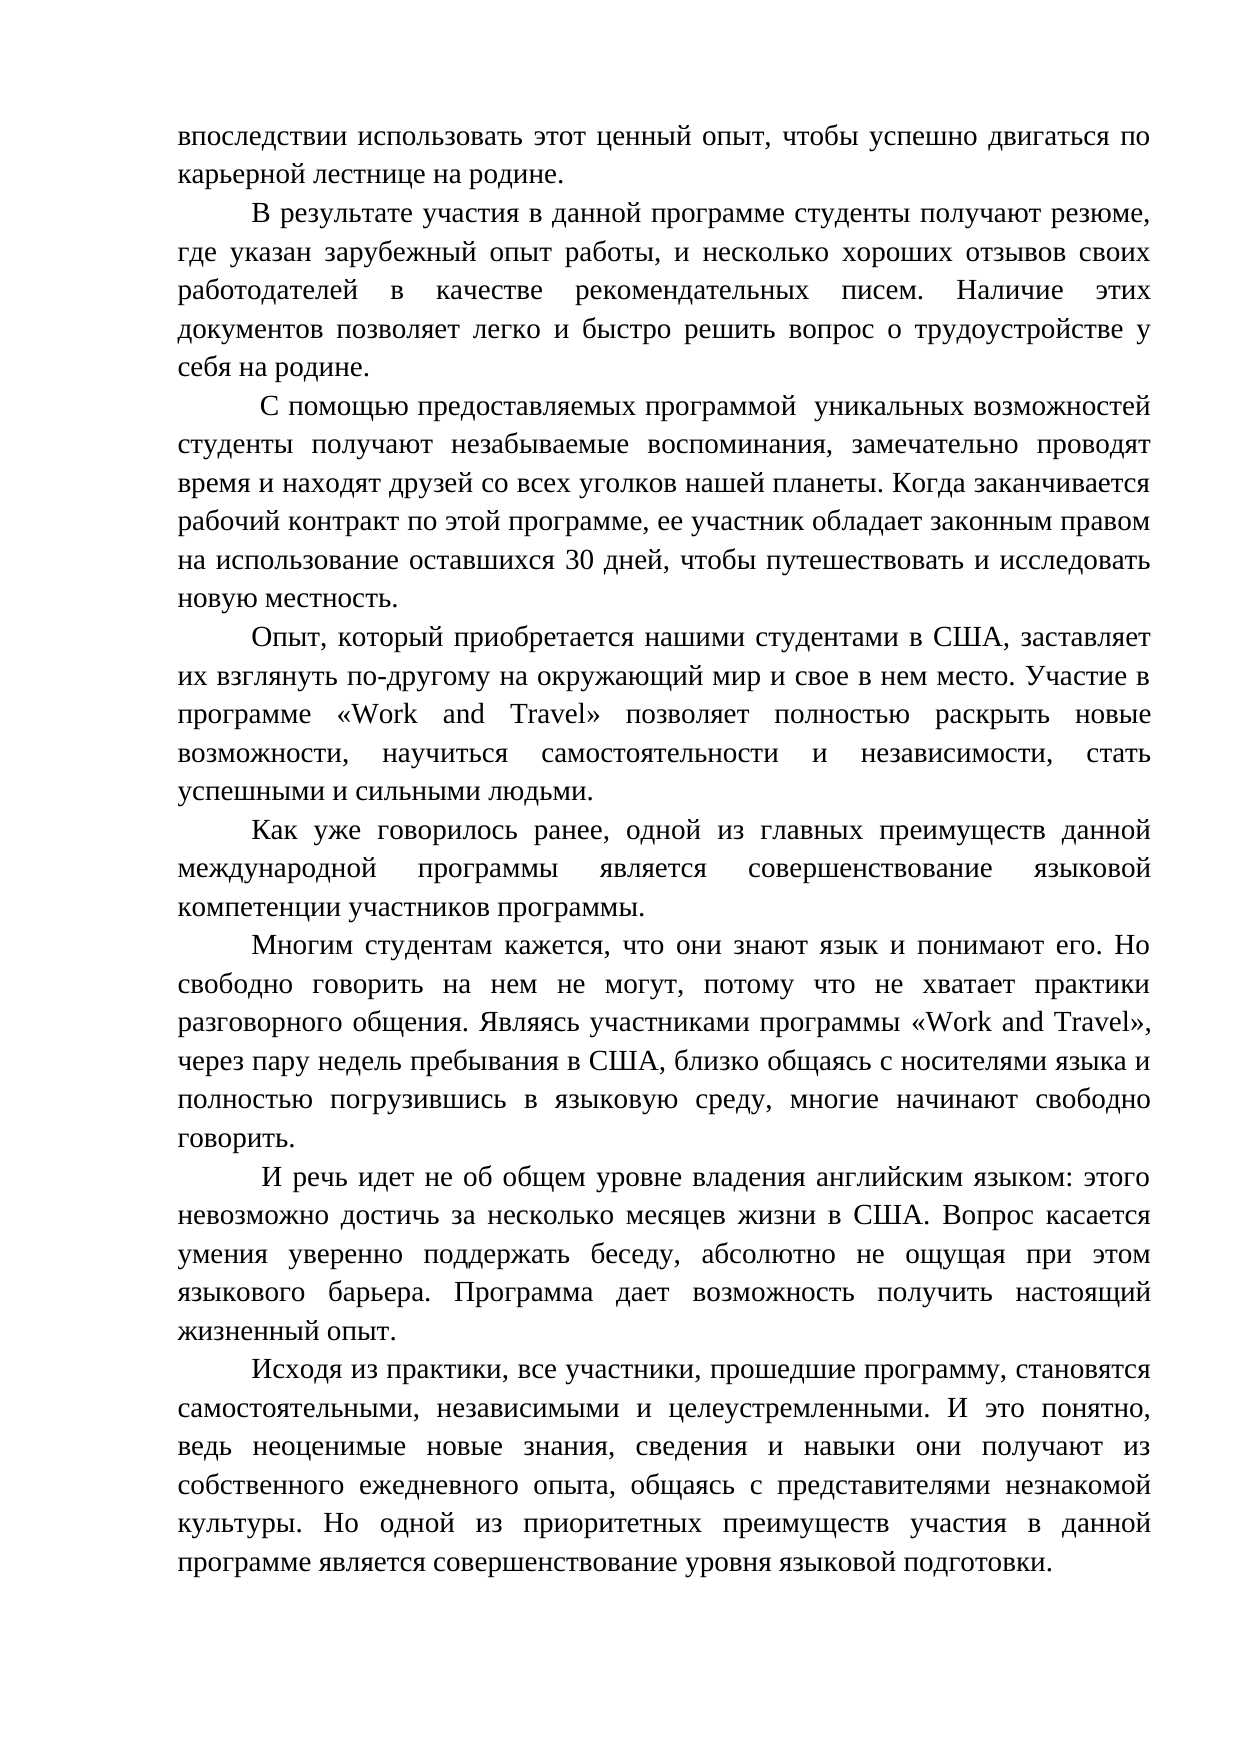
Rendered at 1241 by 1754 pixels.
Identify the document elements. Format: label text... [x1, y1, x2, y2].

text Многим студентам кажется, что они знают язык и понимают его. Но свободно говорить на нем не могут, потому что не хватает практики разговорного общения. Являясь участниками программы «Work and Travel», через пару недель пребывания в США, близко общаясь с носителями языка и полностью погрузившись в языковую среду, многие начинают свободно говорить. [177, 927, 1152, 1154]
text С помощью предоставляемых программой уникальных возможностей студенты получают незабываемые воспоминания, замечательно проводят время и находят друзей со всех уголков нашей планеты. Когда заканчивается рабочий контракт по этой программе, ее участник обладает законным правом на использование оставшихся 30 дней, чтобы путешествовать и исследовать новую местность. [177, 388, 1152, 614]
text Опыт, который приобретается нашими студентами в США, заставляет их взглянуть по-другому на окружающий мир и свое в нем место. Участие в программе «Work and Travel» позволяет полностью раскрыть новые возможности, научиться самостоятельности и независимости, стать успешными и сильными людьми. [177, 619, 1152, 807]
text Исходя из практики, все участники, прошедшие программу, становятся самостоятельными, независимыми и целеустремленными. И это понятно, ведь неоценимые новые знания, сведения и навыки они получают из собственного ежедневного опыта, общаясь с представителями незнакомой культуры. Но одной из приоритетных преимуществ участия в данной программе является совершенствование уровня языковой подготовки. [177, 1351, 1152, 1578]
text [177, 118, 1152, 190]
text Как уже говорилось ранее, одной из главных преимуществ данной международной программы является совершенствование языковой компетенции участников программы. [177, 812, 1152, 922]
text В результате участия в данной программе студенты получают резюме, где указан зарубежный опыт работы, и несколько хороших отзывов своих работодателей в качестве рекомендательных писем. Наличие этих документов позволяет легко и быстро решить вопрос о трудоустройстве у себя на родине. [177, 195, 1152, 383]
text И речь идет не об общем уровне владения английским языком: этого невозможно достичь за несколько месяцев жизни в США. Вопрос касается умения уверенно поддержать беседу, абсолютно не ощущая при этом языкового барьера. Программа дает возможность получить настоящий жизненный опыт. [177, 1159, 1152, 1346]
